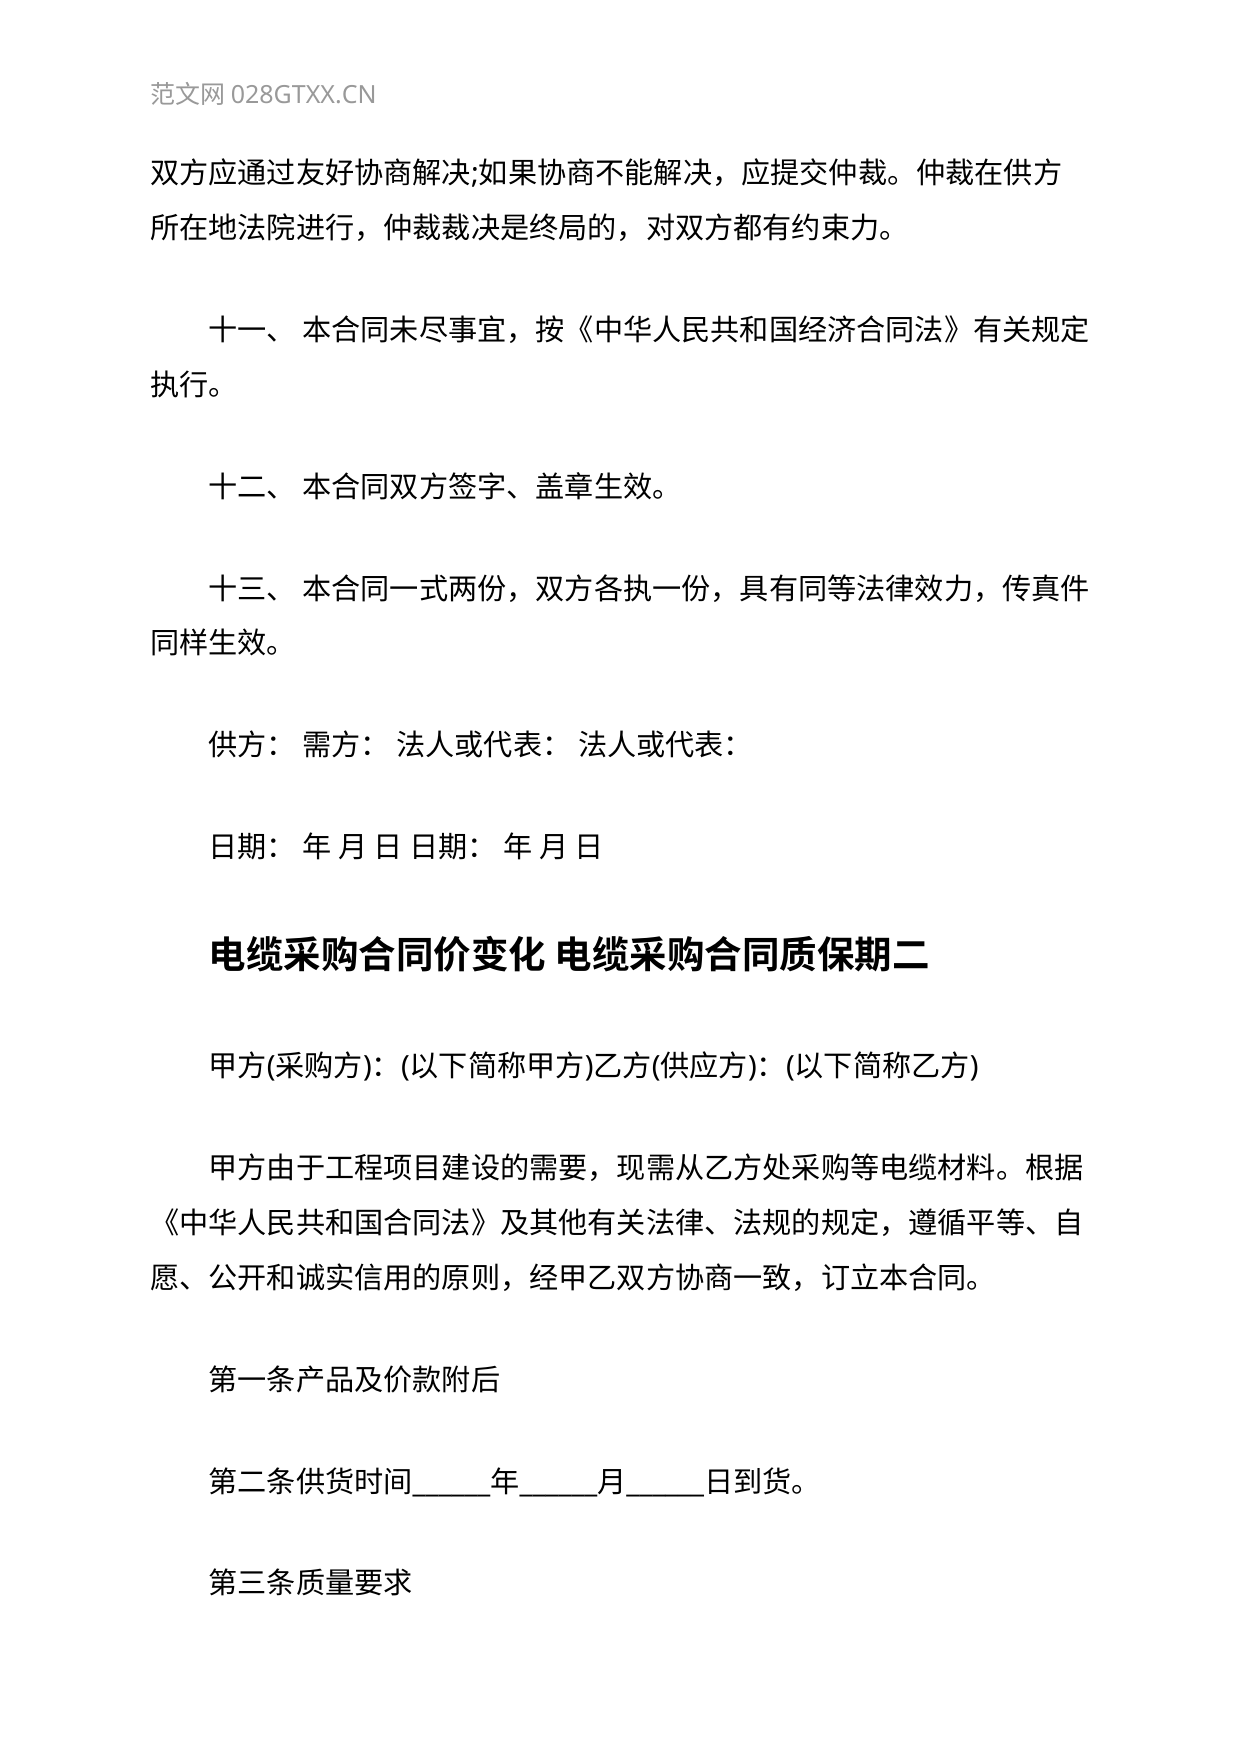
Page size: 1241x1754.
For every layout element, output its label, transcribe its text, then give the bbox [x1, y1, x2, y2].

text 第二条供货时间______年______月______日到货。 [150, 1458, 1090, 1501]
text 供方： 需方： 法人或代表： 法人或代表： [150, 722, 1090, 764]
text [150, 150, 1090, 247]
text 十三、 本合同一式两份，双方各执一份，具有同等法律效力，传真件同样生效。 [150, 565, 1090, 662]
text 日期： 年 月 日 日期： 年 月 日 [150, 824, 1090, 866]
text 电缆采购合同价变化 电缆采购合同质保期二 [150, 925, 1090, 980]
text 甲方由于工程项目建设的需要，现需从乙方处采购等电缆材料。根据《中华人民共和国合同法》及其他有关法律、法规的规定，遵循平等、自愿、公开和诚实信用的原则，经甲乙双方协商一致，订立本合同。 [150, 1145, 1090, 1297]
text 第一条产品及价款附后 [150, 1356, 1090, 1399]
text 十一、 本合同未尽事宜，按《中华人民共和国经济合同法》有关规定执行。 [150, 307, 1090, 404]
text 甲方(采购方)：(以下简称甲方)乙方(供应方)：(以下简称乙方) [150, 1043, 1090, 1085]
text 十二、 本合同双方签字、盖章生效。 [150, 463, 1090, 506]
text 第三条质量要求 [150, 1560, 1090, 1602]
